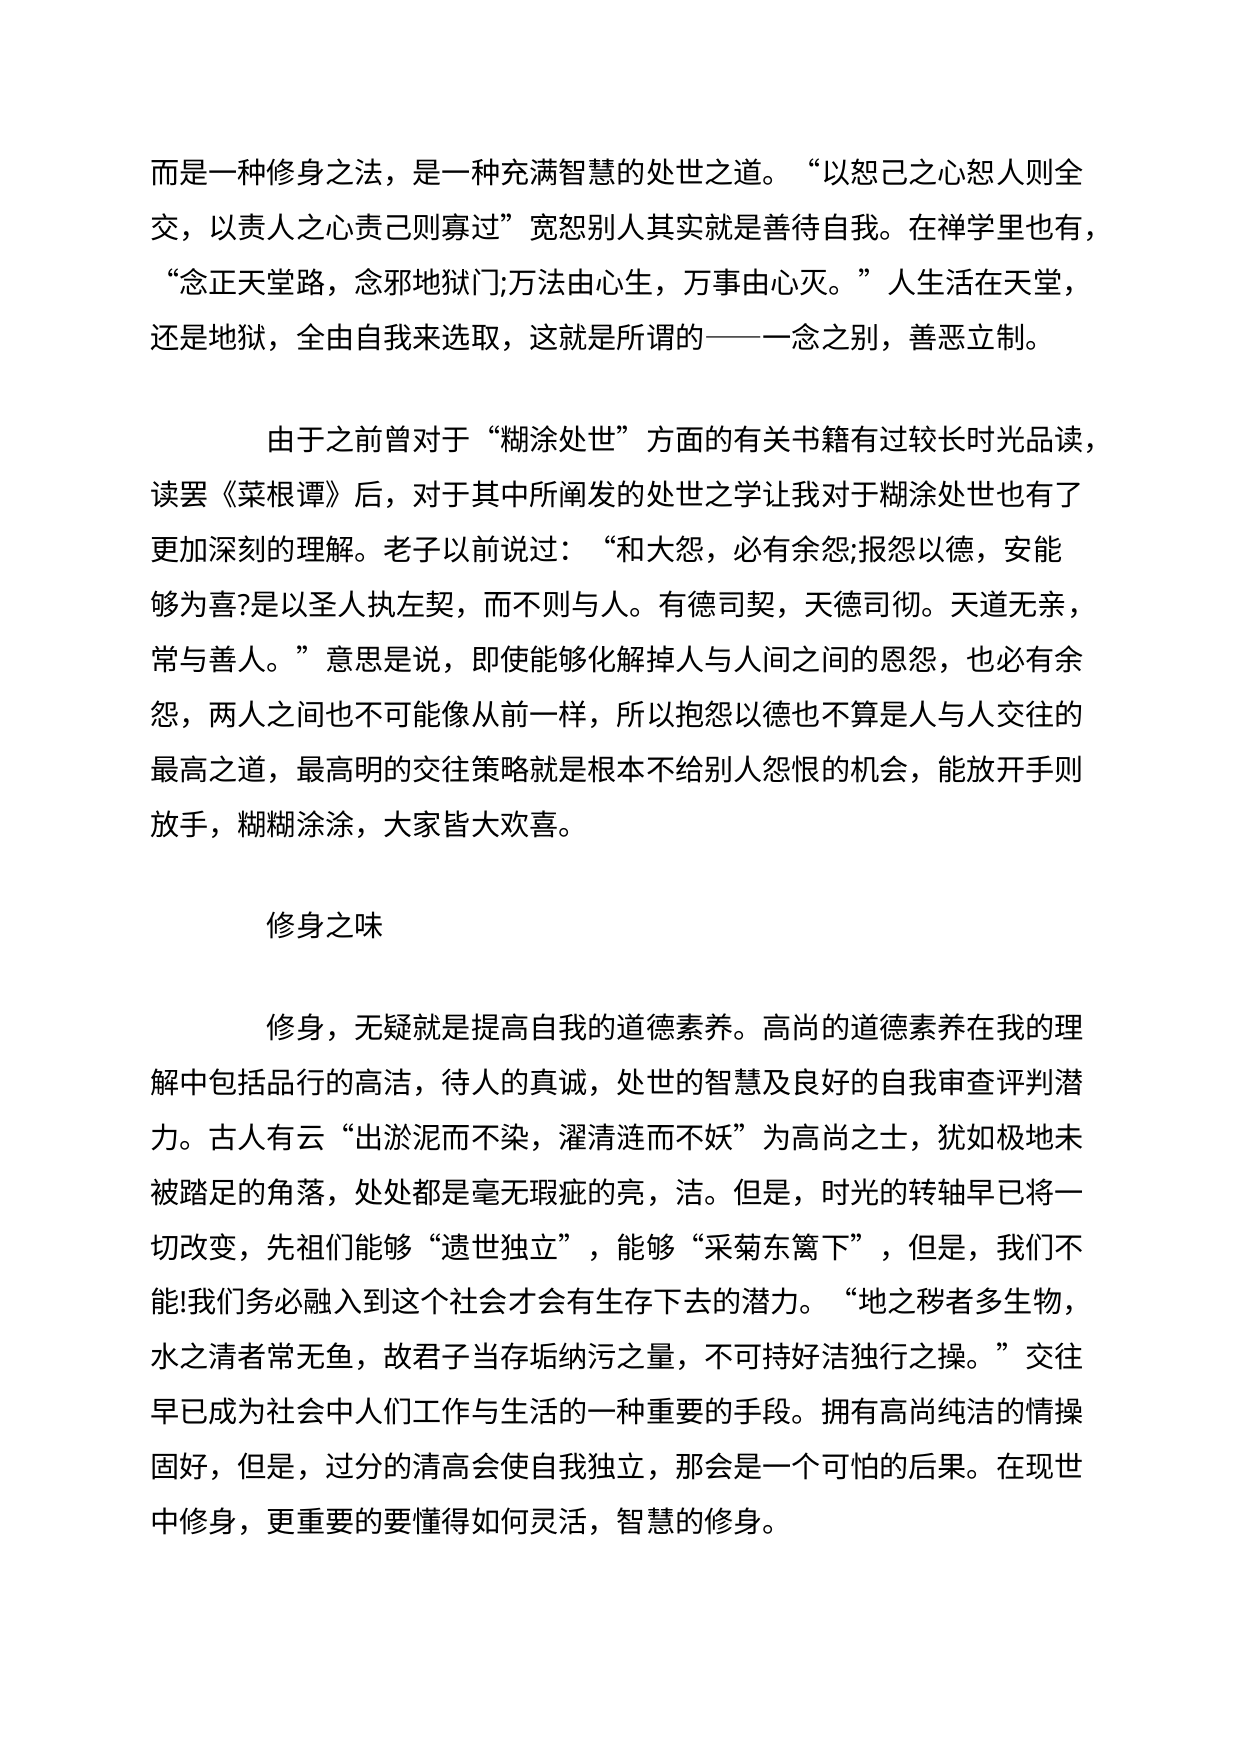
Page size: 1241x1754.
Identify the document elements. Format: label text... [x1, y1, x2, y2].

text 修身之味 [150, 903, 1090, 945]
text 修身，无疑就是提高自我的道德素养。高尚的道德素养在我的理解中包括品行的高洁，待人的真诚，处世的智慧及良好的自我审查评判潜力。古人有云“出淤泥而不染，濯清涟而不妖”为高尚之士，犹如极地未被踏足的角落，处处都是毫无瑕疵的亮，洁。但是，时光的转轴早已将一切改变，先祖们能够“遗世独立”，能够“采菊东篱下”，但是，我们不能!我们务必融入到这个社会才会有生存下去的潜力。“地之秽者多生物，水之清者常无鱼，故君子当存垢纳污之量，不可持好洁独行之操。”交往早已成为社会中人们工作与生活的一种重要的手段。拥有高尚纯洁的情操固好，但是，过分的清高会使自我独立，那会是一个可怕的后果。在现世中修身，更重要的要懂得如何灵活，智慧的修身。 [150, 1004, 1090, 1541]
text 由于之前曾对于“糊涂处世”方面的有关书籍有过较长时光品读，读罢《菜根谭》后，对于其中所阐发的处世之学让我对于糊涂处世也有了更加深刻的理解。老子以前说过：“和大怨，必有余怨;报怨以德，安能够为喜?是以圣人执左契，而不则与人。有德司契，天德司彻。天道无亲，常与善人。”意思是说，即使能够化解掉人与人间之间的恩怨，也必有余怨，两人之间也不可能像从前一样，所以抱怨以德也不算是人与人交往的最高之道，最高明的交往策略就是根本不给别人怨恨的机会，能放开手则放手，糊糊涂涂，大家皆大欢喜。 [150, 417, 1090, 843]
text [150, 150, 1090, 357]
